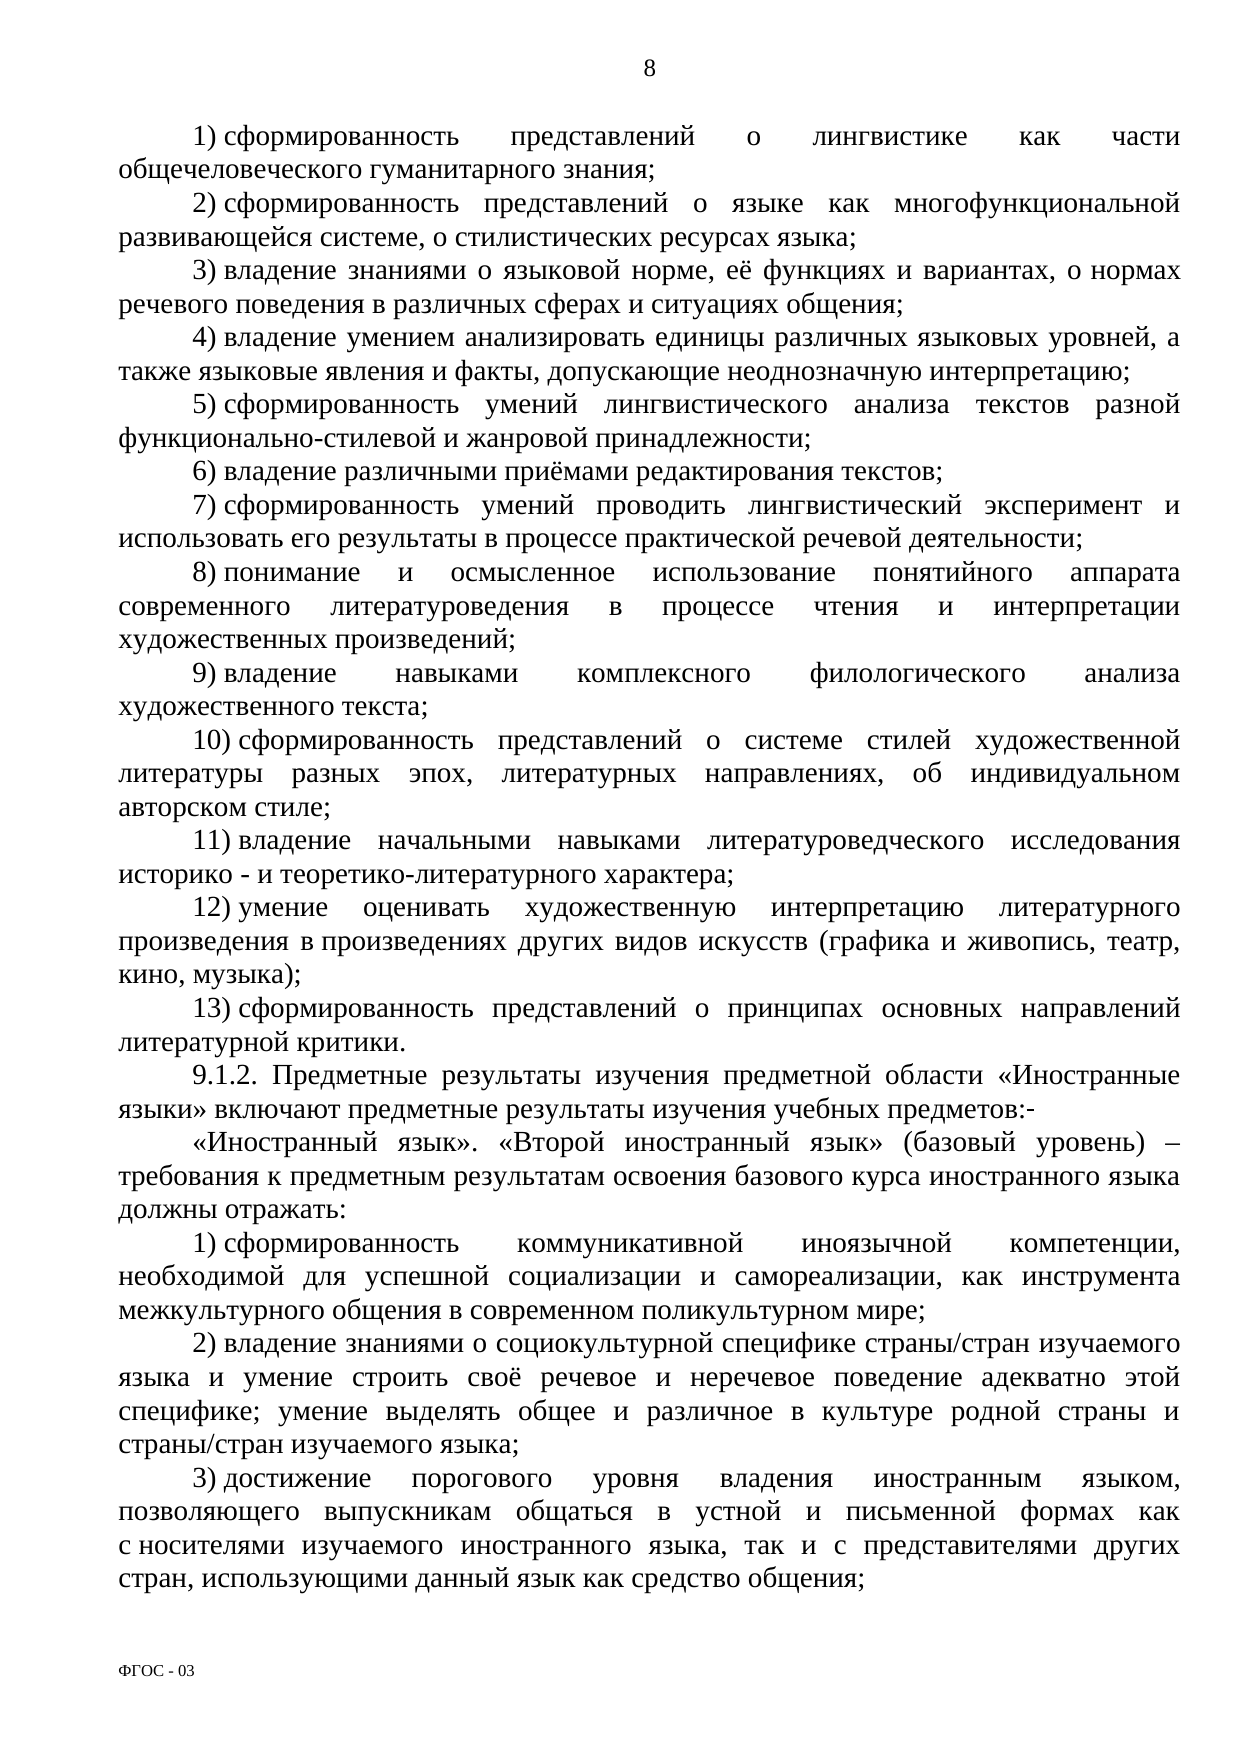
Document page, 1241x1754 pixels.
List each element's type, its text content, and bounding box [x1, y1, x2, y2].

text 4) владение умением анализировать единицы различных языковых уровней, а также языковые явления и факты, допускающие неоднозначную интерпретацию; [118, 319, 1181, 386]
text 9.1.2. Предметные результаты изучения предметной области «Иностранные языки» включают предметные результаты изучения учебных предметов: [118, 1057, 1181, 1124]
text 8) понимание и осмысленное использование понятийного аппарата современного литературоведения в процессе чтения и интерпретации художественных произведений; [118, 554, 1181, 655]
text 5) сформированность умений лингвистического анализа текстов разной функционально-стилевой и жанровой принадлежности; [118, 386, 1181, 453]
text 13) сформированность представлений о принципах основных направлений литературной критики. [118, 990, 1181, 1057]
text «Иностранный язык». «Второй иностранный язык» (базовый уровень) – требования к предметным результатам освоения базового курса иностранного языка должны отражать: [118, 1124, 1181, 1225]
text 1) сформированность коммуникативной иноязычной компетенции, необходимой для успешной социализации и самореализации, как инструмента межкультурного общения в современном поликультурном мире; [118, 1225, 1181, 1326]
text 12) умение оценивать художественную интерпретацию литературного произведения в произведениях других видов искусств (графика и живопись, театр, кино, музыка); [118, 889, 1181, 990]
text 2) сформированность представлений о языке как многофункциональной развивающейся системе, о стилистических ресурсах языка; [118, 185, 1181, 252]
text 11) владение начальными навыками литературоведческого исследования историко - и теоретико-литературного характера; [118, 822, 1181, 889]
text 2) владение знаниями о социокультурной специфике страны/стран изучаемого языка и умение строить своё речевое и неречевое поведение адекватно этой специфике; умение выделять общее и различное в культуре родной страны и страны/стран изучаемого языка; [118, 1326, 1181, 1460]
text 10) сформированность представлений о системе стилей художественной литературы разных эпох, литературных направлениях, об индивидуальном авторском стиле; [118, 722, 1181, 822]
text 3) владение знаниями о языковой норме, её функциях и вариантах, о нормах речевого поведения в различных сферах и ситуациях общения; [118, 252, 1181, 319]
text 6) владение различными приёмами редактирования текстов; [118, 453, 1181, 487]
text 7) сформированность умений проводить лингвистический эксперимент и использовать его результаты в процессе практической речевой деятельности; [118, 487, 1181, 554]
text 9) владение навыками комплексного филологического анализа художественного текста; [118, 655, 1181, 722]
text 1) сформированность представлений о лингвистике как части общечеловеческого гуманитарного знания; [118, 118, 1181, 185]
text 3) достижение порогового уровня владения иностранным языком, позволяющего выпускникам общаться в устной и письменной формах как с носителями изучаемого иностранного языка, так и с представителями других стран, использующими данный язык как средство общения; [118, 1460, 1181, 1594]
